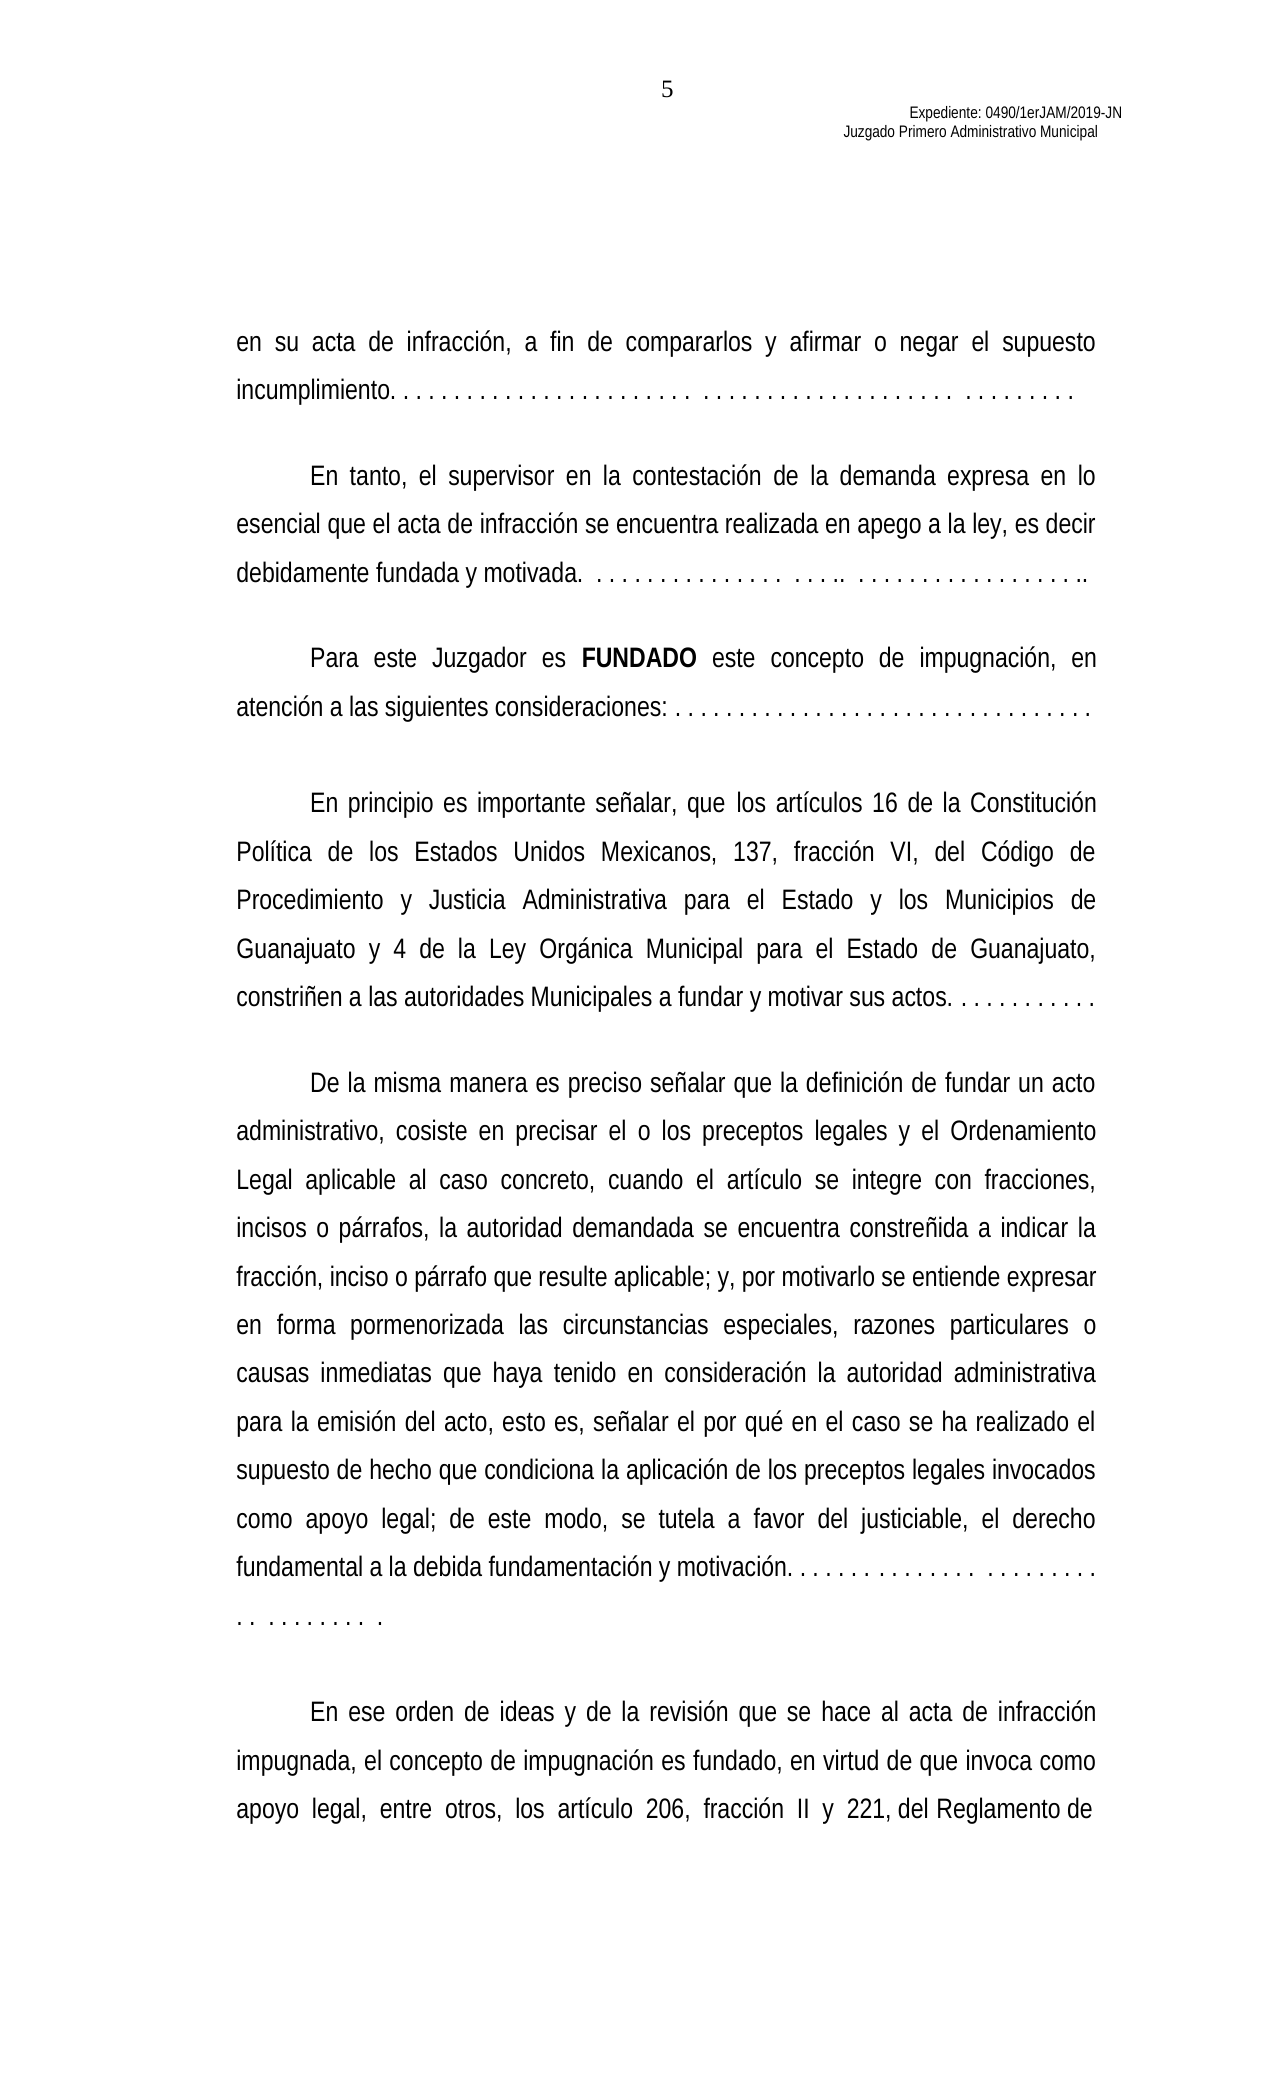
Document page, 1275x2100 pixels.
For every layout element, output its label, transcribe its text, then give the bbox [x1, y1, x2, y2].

text En principio es importante señalar, que los artículos 16 de la Constitución Política de los Estados Unidos Mexicanos, 137, fracción VI, del Código de Procedimiento y Justicia Administrativa para el Estado y los Municipios de Guanajuato y 4 de la Ley Orgánica Municipal para el Estado de Guanajuato, constriñen a las autoridades Municipales a fundar y motivar sus actos. . . . . . . . . . . . [236, 787, 1098, 1013]
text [236, 325, 1098, 406]
text De la misma manera es preciso señalar que la definición de fundar un acto administrativo, cosiste en precisar el o los preceptos legales y el Ordenamiento Legal aplicable al caso concreto, cuando el artículo se integre con fracciones, incisos o párrafos, la autoridad demandada se encuentra constreñida a indicar la fracción, inciso o párrafo que resulte aplicable; y, por motivarlo se entiende expresar en forma pormenorizada las circunstancias especiales, razones particulares o causas inmediatas que haya tenido en consideración la autoridad administrativa para la emisión del acto, esto es, señalar el por qué en el caso se ha realizado el supuesto de hecho que condiciona la aplicación de los preceptos legales invocados como apoyo legal; de este modo, se tutela a favor del justiciable, el derecho fundamental a la debida fundamentación y motivación. . . . . . . . . . . . . . . . . . . . . . . . . . . . . . . . . . . [236, 1066, 1098, 1631]
text En ese orden de ideas y de la revisión que se hace al acta de infracción impugnada, el concepto de impugnación es fundado, en virtud de que invoca como apoyo legal, entre otros, los artículo 206, fracción II y 221, del Reglamento de [236, 1696, 1098, 1825]
text En tanto, el supervisor en la contestación de la demanda expresa en lo esencial que el acta de infracción se encuentra realizada en apego a la ley, es decir debidamente fundada y motivada. . . . . . . . . . . . . . . . . . . .. . . . . . . . . . . . . . . . . . .. [236, 459, 1098, 588]
text Para este Juzgador es FUNDADO este concepto de impugnación, en atención a las siguientes consideraciones: . . . . . . . . . . . . . . . . . . . . . . . . . . . . . . . . . [236, 641, 1098, 722]
